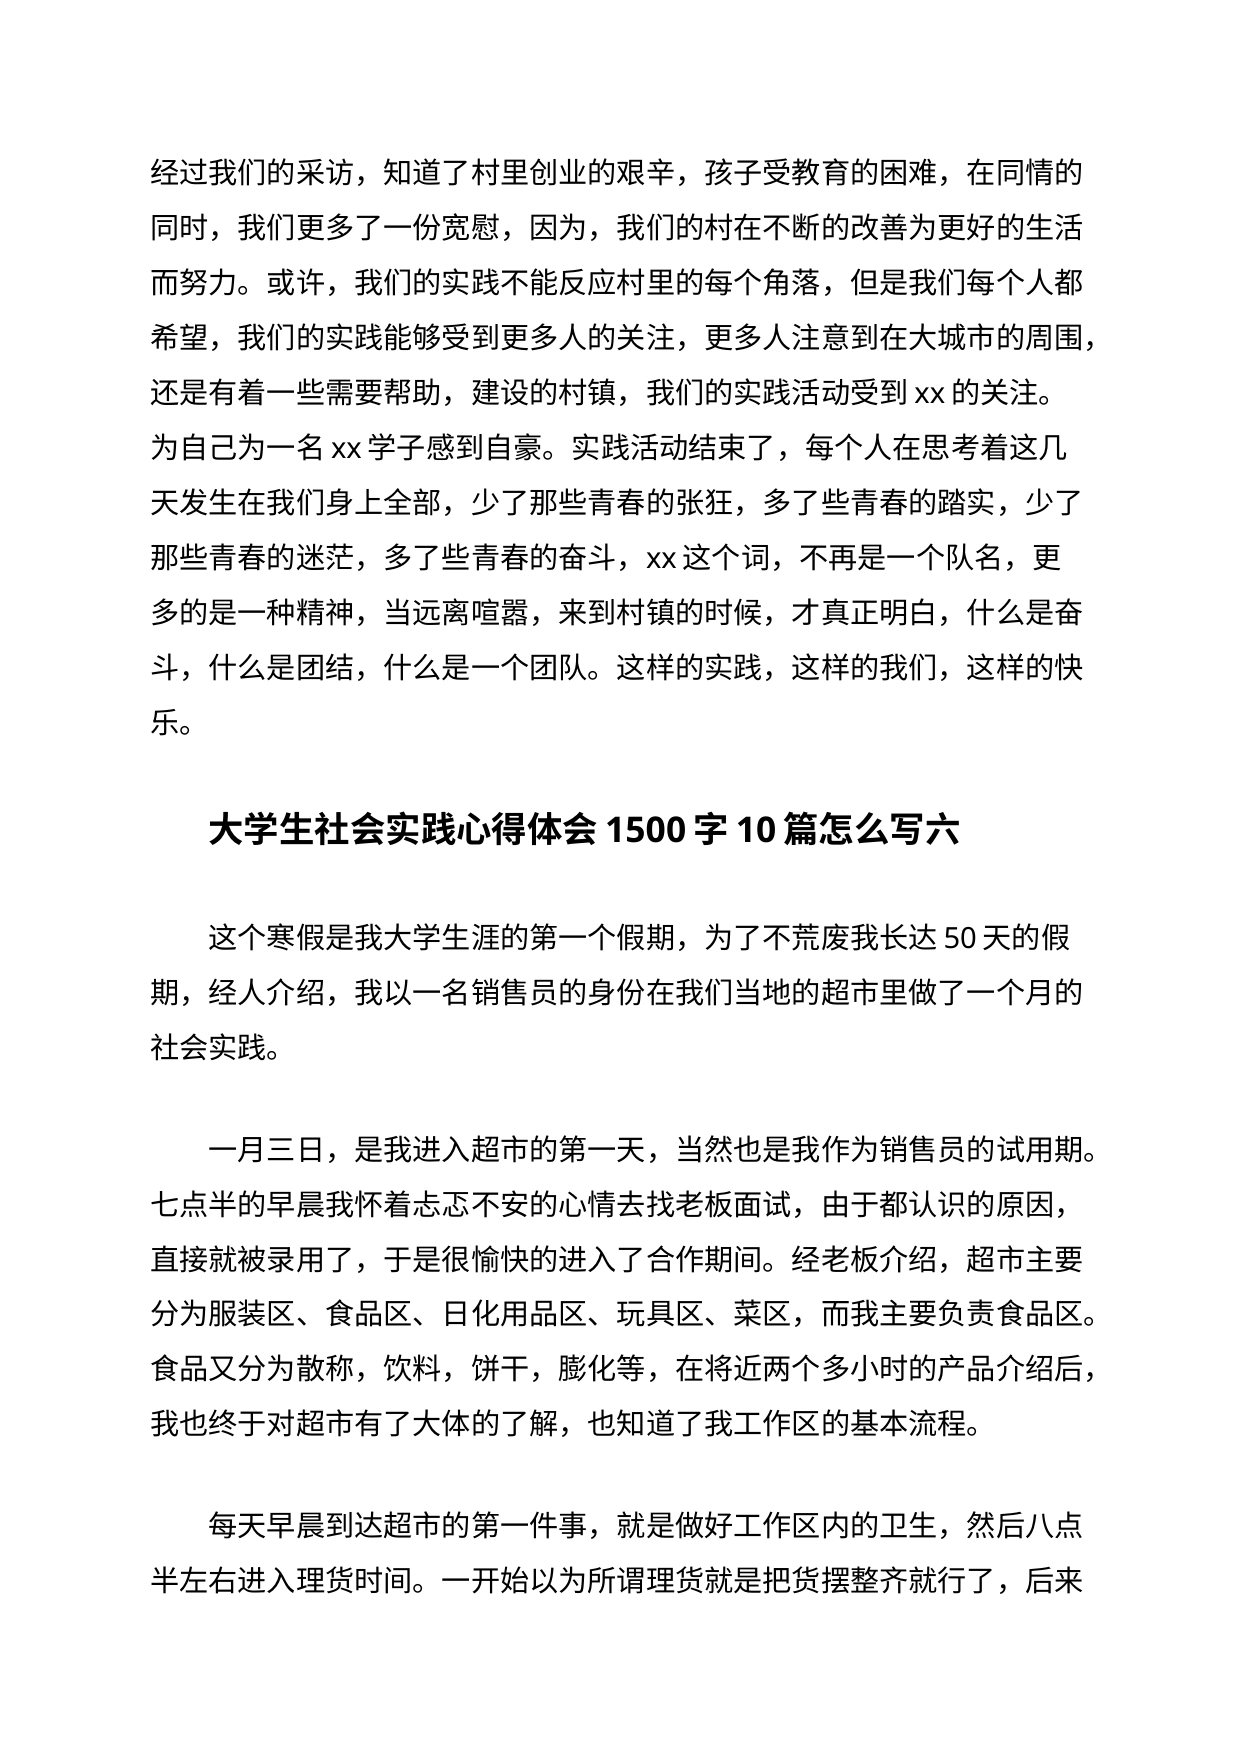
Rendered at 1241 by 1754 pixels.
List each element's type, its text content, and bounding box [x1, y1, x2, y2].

text 这个寒假是我大学生涯的第一个假期，为了不荒废我长达50天的假期，经人介绍，我以一名销售员的身份在我们当地的超市里做了一个月的社会实践。 [150, 914, 1090, 1067]
text 一月三日，是我进入超市的第一天，当然也是我作为销售员的试用期。七点半的早晨我怀着忐忑不安的心情去找老板面试，由于都认识的原因，直接就被录用了，于是很愉快的进入了合作期间。经老板介绍，超市主要分为服装区、食品区、日化用品区、玩具区、菜区，而我主要负责食品区。食品又分为散称，饮料，饼干，膨化等，在将近两个多小时的产品介绍后，我也终于对超市有了大体的了解，也知道了我工作区的基本流程。 [150, 1126, 1090, 1443]
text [150, 150, 1090, 742]
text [150, 1502, 1090, 1600]
text 大学生社会实践心得体会1500字10篇怎么写六 [150, 801, 1090, 852]
